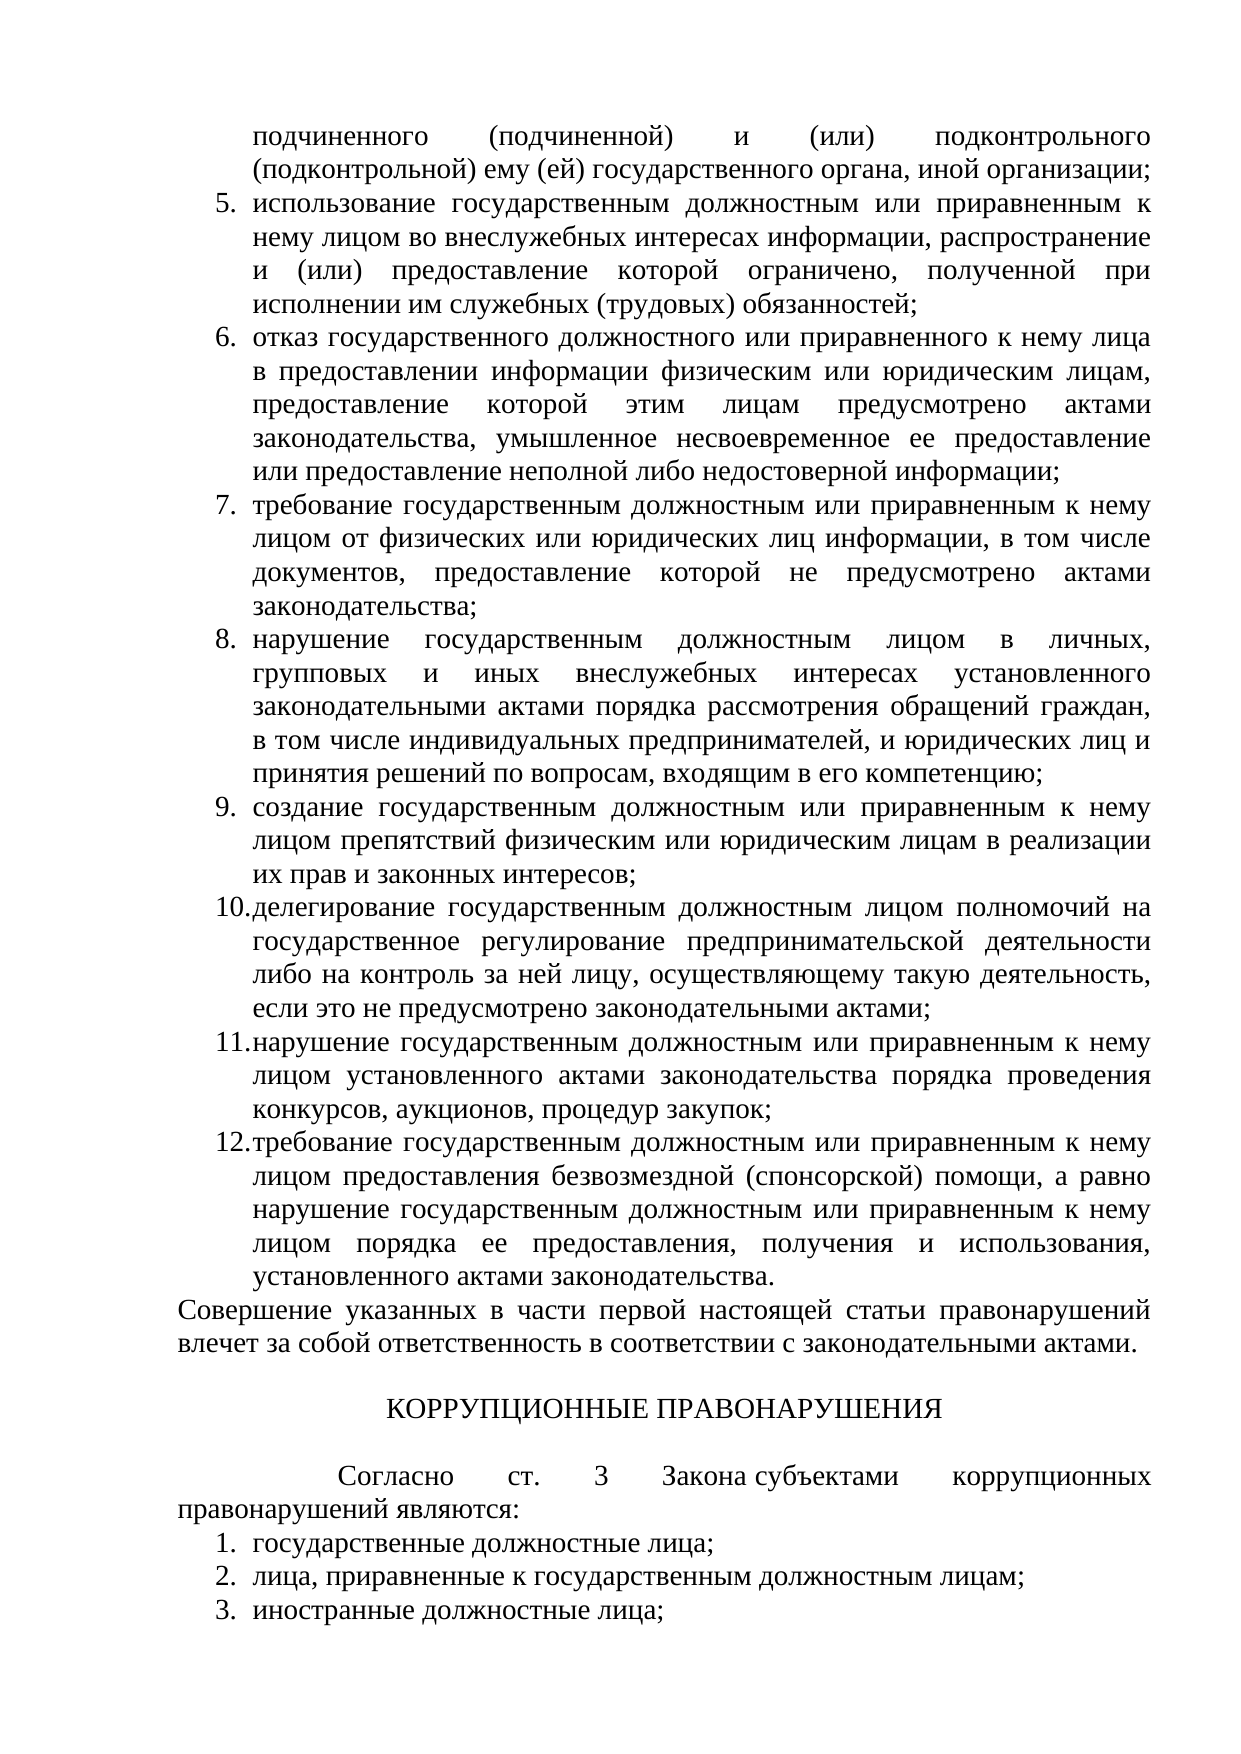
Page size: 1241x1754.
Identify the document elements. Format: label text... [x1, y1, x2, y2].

list отказ государственного должностного или приравненного к нему лица в предоставлении информации физическим или юридическим лицам, предоставление которой этим лицам предусмотрено актами законодательства, умышленное несвоевременное ее предоставление или предоставление неполной либо недостоверной информации; [215, 319, 1152, 487]
text Согласно ст. 3 Закона субъектами коррупционных правонарушений являются: [177, 1458, 1152, 1525]
list требование государственным должностным или приравненным к нему лицом от физических или юридических лиц информации, в том числе документов, предоставление которой не предусмотрено актами законодательства; [215, 487, 1152, 621]
list использование государственным должностным или приравненным к нему лицом во внеслужебных интересах информации, распространение и (или) предоставление которой ограничено, полученной при исполнении им служебных (трудовых) обязанностей; [215, 185, 1152, 319]
list государственные должностные лица; [215, 1525, 1152, 1558]
list требование государственным должностным или приравненным к нему лицом предоставления безвозмездной (спонсорской) помощи, а равно нарушение государственным должностным или приравненным к нему лицом порядка ее предоставления, получения и использования, установленного актами законодательства. [215, 1124, 1152, 1292]
text Совершение указанных в части первой настоящей статьи правонарушений влечет за собой ответственность в соответствии с законодательными актами. [177, 1292, 1152, 1359]
list создание государственным должностным или приравненным к нему лицом препятствий физическим или юридическим лицам в реализации их прав и законных интересов; [215, 789, 1152, 889]
list делегирование государственным должностным лицом полномочий на государственное регулирование предпринимательской деятельности либо на контроль за ней лицу, осуществляющему такую деятельность, если это не предусмотрено законодательными актами; [215, 889, 1152, 1024]
list нарушение государственным должностным или приравненным к нему лицом установленного актами законодательства порядка проведения конкурсов, аукционов, процедур закупок; [215, 1024, 1152, 1124]
list лица, приравненные к государственным должностным лицам; [215, 1558, 1152, 1592]
list нарушение государственным должностным лицом в личных, групповых и иных внеслужебных интересах установленного законодательными актами порядка рассмотрения обращений граждан, в том числе индивидуальных предпринимателей, и юридических лиц и принятия решений по вопросам, входящим в его компетенцию; [215, 621, 1152, 789]
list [215, 118, 1152, 185]
list иностранные должностные лица; [215, 1592, 1152, 1625]
text КОРРУПЦИОННЫЕ ПРАВОНАРУШЕНИЯ [177, 1392, 1152, 1425]
